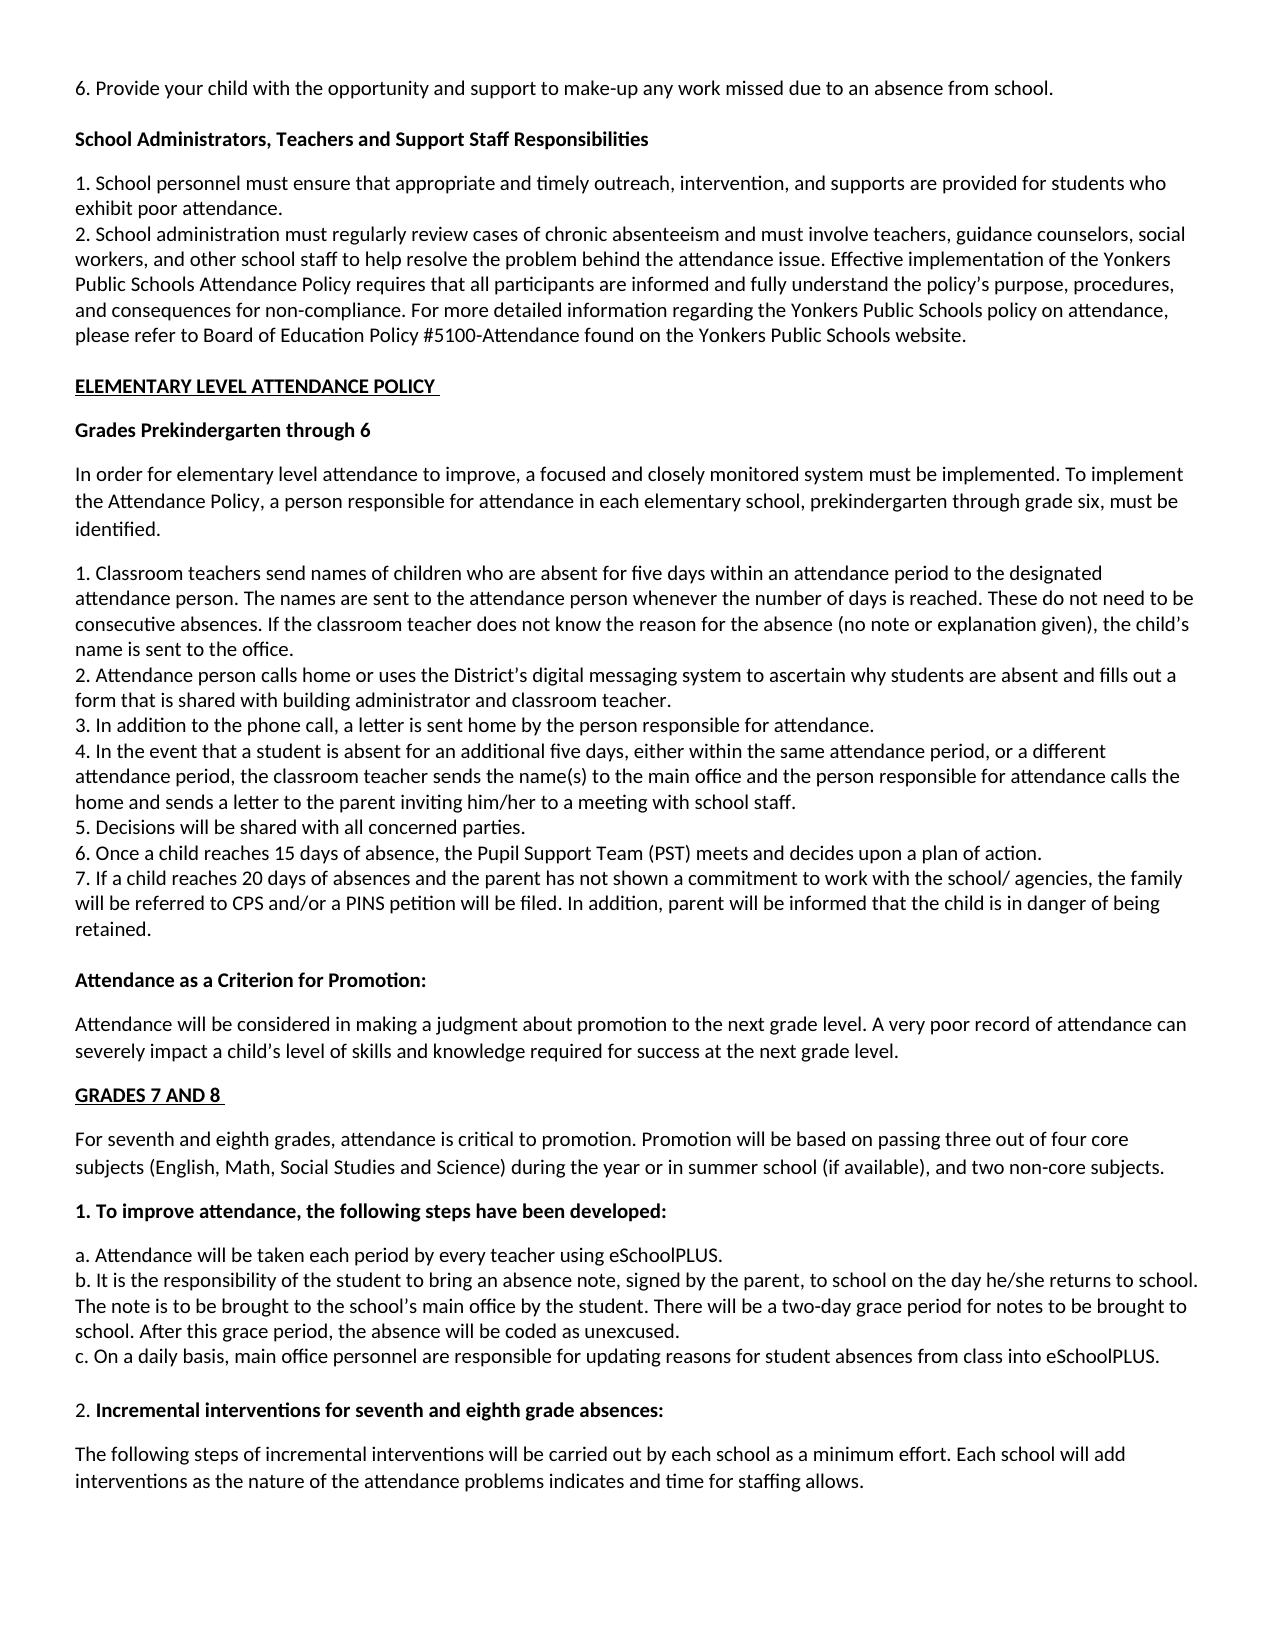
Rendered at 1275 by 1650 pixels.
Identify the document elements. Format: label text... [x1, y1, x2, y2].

text Grades Prekindergarten through 6 [75, 417, 1200, 443]
text School Administrators, Teachers and Support Staff Responsibilities [75, 126, 1200, 151]
text a. Attendance will be taken each period by every teacher using eSchoolPLUS. [75, 1242, 1200, 1267]
text b. It is the responsibility of the student to bring an absence note, signed by the parent, to school on the day he/she returns to school. The note is to be brought to the school’s main office by the student. There will be a two-day grace period for notes to be brought to school. After this grace period, the absence will be coded as unexcused. [75, 1267, 1200, 1344]
text 7. If a child reaches 20 days of absences and the parent has not shown a commitment to work with the school/ agencies, the family will be referred to CPS and/or a PINS petition will be filed. In addition, parent will be informed that the child is in danger of being retained. [75, 865, 1200, 941]
text 2. Incremental interventions for seventh and eighth grade absences: [75, 1397, 1200, 1422]
text 6. Once a child reaches 15 days of absence, the Pupil Support Team (PST) meets and decides upon a plan of action. [75, 840, 1200, 865]
text The following steps of incremental interventions will be carried out by each school as a minimum effort. Each school will add interventions as the nature of the attendance problems indicates and time for staffing allows. [75, 1441, 1200, 1494]
text 5. Decisions will be shared with all concerned parties. [75, 814, 1200, 840]
text GRADES 7 AND 8 [75, 1082, 1200, 1108]
text 4. In the event that a student is absent for an additional five days, either within the same attendance period, or a different attendance period, the classroom teacher sends the name(s) to the main office and the person responsible for attendance calls the home and sends a letter to the parent inviting him/her to a meeting with school staff. [75, 738, 1200, 814]
text Attendance will be considered in making a judgment about promotion to the next grade level. A very poor record of attendance can severely impact a child’s level of skills and knowledge required for success at the next grade level. [75, 1011, 1200, 1064]
text In order for elementary level attendance to improve, a focused and closely monitored system must be implemented. To implement the Attendance Policy, a person responsible for attendance in each elementary school, prekindergarten through grade six, must be identified. [75, 461, 1200, 542]
text 1. To improve attendance, the following steps have been developed: [75, 1198, 1200, 1223]
text For seventh and eighth grades, attendance is critical to promotion. Promotion will be based on passing three out of four core subjects (English, Math, Social Studies and Science) during the year or in summer school (if available), and two non-core subjects. [75, 1126, 1200, 1179]
text 1. Classroom teachers send names of children who are absent for five days within an attendance period to the designated attendance person. The names are sent to the attendance person whenever the number of days is reached. These do not need to be consecutive absences. If the classroom teacher does not know the reason for the absence (no note or explanation given), the child’s name is sent to the office. [75, 560, 1200, 662]
text Attendance as a Criterion for Promotion: [75, 967, 1200, 992]
text 1. School personnel must ensure that appropriate and timely outreach, intervention, and supports are provided for students who exhibit poor attendance. [75, 170, 1200, 221]
text ELEMENTARY LEVEL ATTENDANCE POLICY [75, 373, 1200, 399]
text c. On a daily basis, main office personnel are responsible for updating reasons for student absences from class into eSchoolPLUS. [75, 1344, 1200, 1369]
text 2. School administration must regularly review cases of chronic absenteeism and must involve teachers, guidance counselors, social workers, and other school staff to help resolve the problem behind the attendance issue. Effective implementation of the Yonkers Public Schools Attendance Policy requires that all participants are informed and fully understand the policy’s purpose, procedures, and consequences for non-compliance. For more detailed information regarding the Yonkers Public Schools policy on attendance, please refer to Board of Education Policy #5100-Attendance found on the Yonkers Public Schools website. [75, 221, 1200, 348]
text 3. In addition to the phone call, a letter is sent home by the person responsible for attendance. [75, 713, 1200, 738]
text 6. Provide your child with the opportunity and support to make-up any work missed due to an absence from school. [75, 75, 1200, 100]
text 2. Attendance person calls home or uses the District’s digital messaging system to ascertain why students are absent and fills out a form that is shared with building administrator and classroom teacher. [75, 662, 1200, 713]
